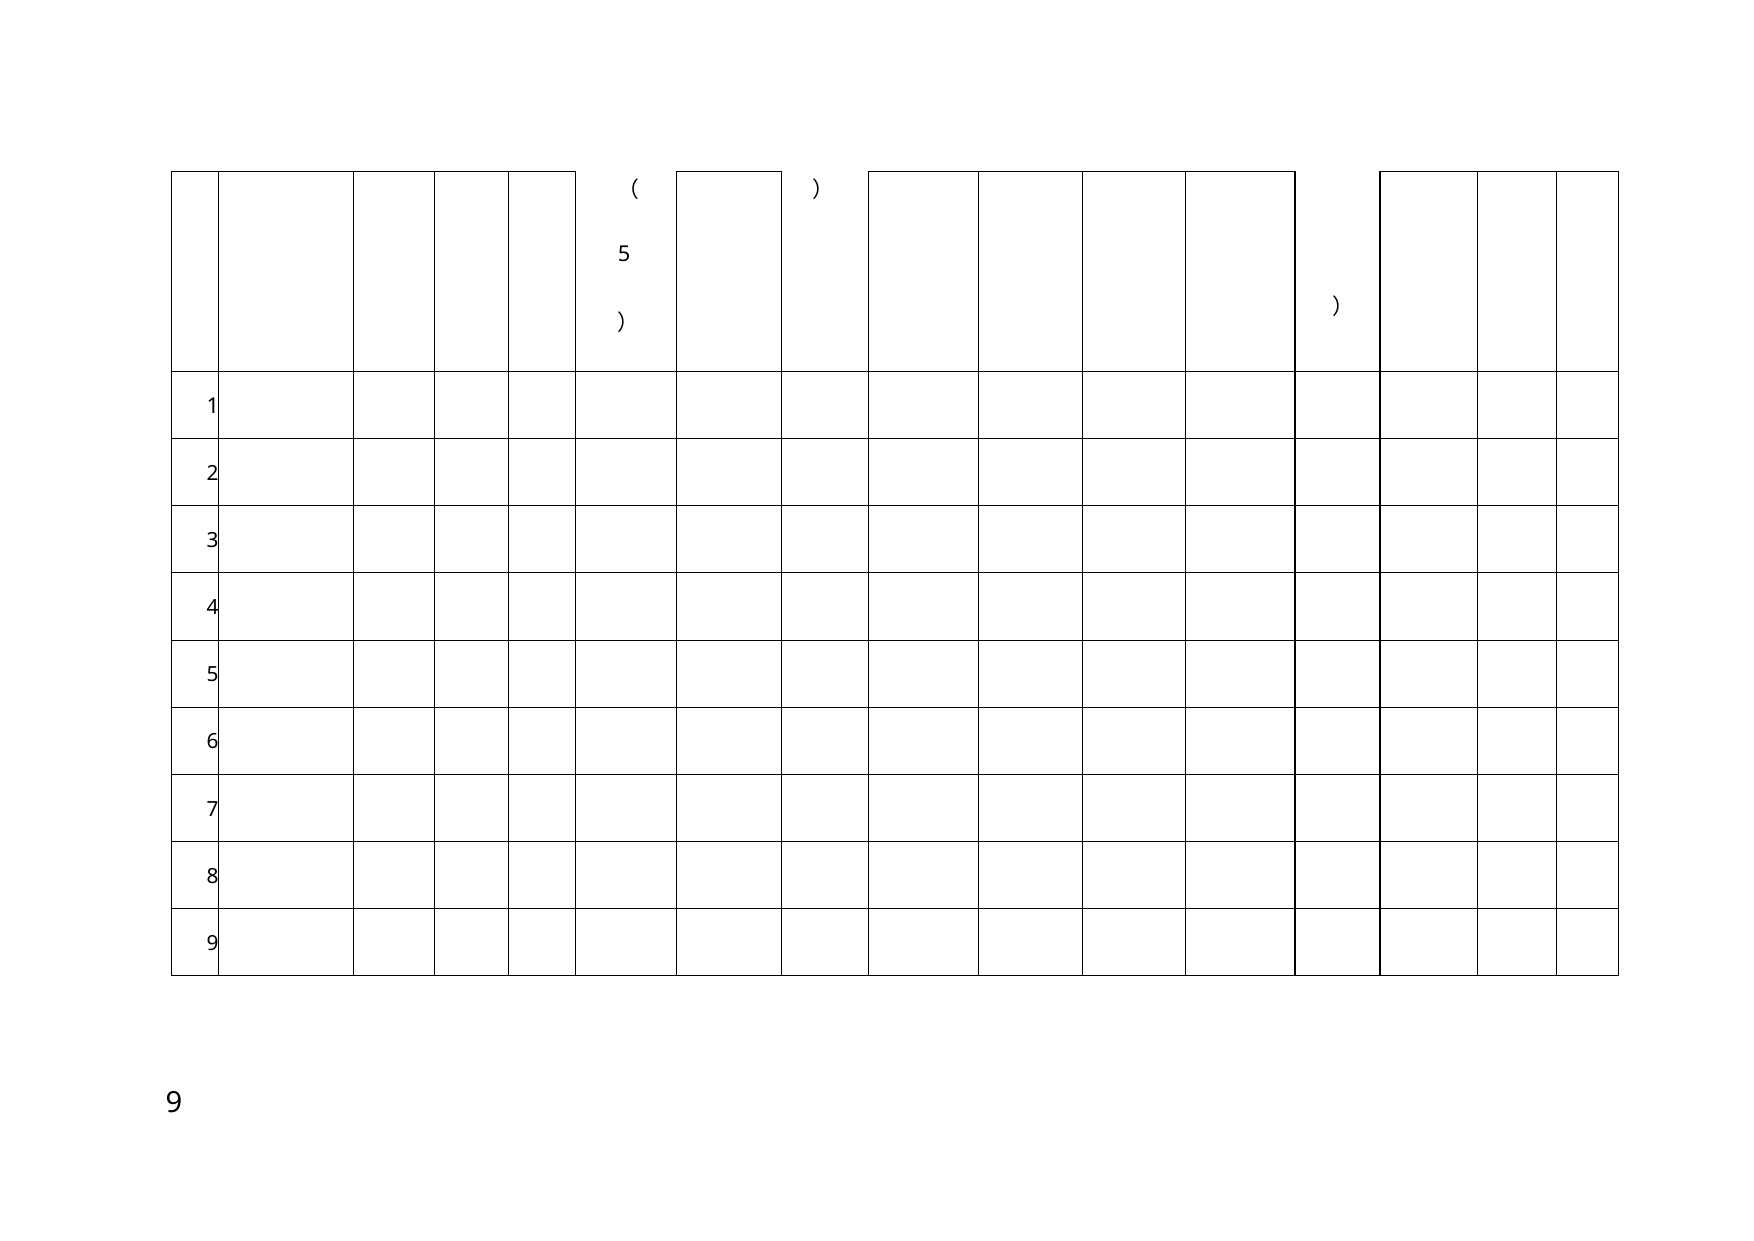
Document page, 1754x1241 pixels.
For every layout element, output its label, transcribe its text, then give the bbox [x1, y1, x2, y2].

table_cell [1083, 372, 1185, 438]
table_cell [354, 909, 434, 975]
table_cell [1296, 909, 1379, 975]
table_cell [354, 573, 434, 639]
table_cell [1186, 708, 1294, 774]
table_cell [869, 573, 978, 639]
table_cell [1557, 842, 1618, 908]
table_cell [782, 909, 868, 975]
table_cell [1083, 842, 1185, 908]
table_cell [576, 506, 676, 572]
table_cell [1296, 573, 1379, 639]
table_cell [979, 842, 1082, 908]
table_cell 7 [172, 775, 218, 841]
table_cell [1186, 641, 1294, 707]
table_cell [869, 708, 978, 774]
table_cell [1381, 573, 1477, 639]
table_cell [1381, 372, 1477, 438]
table_cell [509, 775, 575, 841]
table_cell [979, 439, 1082, 505]
table_cell [576, 641, 676, 707]
table_cell [1478, 708, 1556, 774]
table_cell [979, 372, 1082, 438]
table_cell [576, 372, 676, 438]
table_cell [435, 573, 508, 639]
table_cell 2 [172, 439, 218, 505]
table_cell [869, 909, 978, 975]
table_cell [782, 708, 868, 774]
table_cell [1083, 506, 1185, 572]
table_cell [677, 641, 781, 707]
table_cell [1381, 909, 1477, 975]
table_cell [677, 439, 781, 505]
table_cell [1381, 641, 1477, 707]
table_cell [1478, 909, 1556, 975]
table_cell [782, 439, 868, 505]
table_cell [782, 641, 868, 707]
table_cell [1478, 842, 1556, 908]
table_cell [576, 439, 676, 505]
table_cell 8 [172, 842, 218, 908]
table_cell 1 [172, 372, 218, 438]
table_cell [509, 708, 575, 774]
table_cell [869, 439, 978, 505]
table_cell [509, 372, 575, 438]
table_cell [1478, 573, 1556, 639]
table_cell [979, 775, 1082, 841]
table_cell [1186, 372, 1294, 438]
table_cell [354, 372, 434, 438]
table_cell [219, 909, 353, 975]
table_cell [354, 842, 434, 908]
table_cell [1186, 506, 1294, 572]
table_cell [782, 372, 868, 438]
table_cell [435, 439, 508, 505]
table_cell [869, 641, 978, 707]
table_cell [354, 439, 434, 505]
table_cell [677, 573, 781, 639]
table_cell [979, 909, 1082, 975]
table_cell [1557, 641, 1618, 707]
table_cell [1381, 506, 1477, 572]
table_cell [1478, 641, 1556, 707]
table_cell [576, 573, 676, 639]
table_cell [979, 573, 1082, 639]
table_cell [1478, 506, 1556, 572]
table_cell [576, 708, 676, 774]
table_cell [1381, 708, 1477, 774]
table_cell [219, 641, 353, 707]
table_cell [1557, 909, 1618, 975]
table_cell [576, 775, 676, 841]
table_cell [509, 506, 575, 572]
table_cell [1186, 439, 1294, 505]
table_cell [1083, 775, 1185, 841]
table_cell [435, 506, 508, 572]
table_cell [1478, 439, 1556, 505]
table_cell [1083, 909, 1185, 975]
table_cell [509, 909, 575, 975]
table_cell [219, 708, 353, 774]
table_cell [1186, 573, 1294, 639]
table_cell [1083, 708, 1185, 774]
table_cell [869, 842, 978, 908]
table_cell [219, 842, 353, 908]
table_cell [1557, 708, 1618, 774]
table_cell [354, 506, 434, 572]
table_cell [1296, 708, 1379, 774]
table_cell [1557, 775, 1618, 841]
table_cell [509, 573, 575, 639]
table_cell [1083, 439, 1185, 505]
table_cell [509, 439, 575, 505]
table_cell [677, 372, 781, 438]
table_cell [435, 641, 508, 707]
table_cell [1083, 641, 1185, 707]
table_cell [354, 641, 434, 707]
table_cell [1478, 372, 1556, 438]
table_cell [1296, 372, 1379, 438]
table_cell [677, 909, 781, 975]
table_cell [576, 842, 676, 908]
table_cell [1296, 775, 1379, 841]
table_cell [1557, 439, 1618, 505]
table_cell [782, 506, 868, 572]
table_cell 6 [172, 708, 218, 774]
table_cell [219, 573, 353, 639]
table_cell [979, 641, 1082, 707]
table_cell [435, 775, 508, 841]
table_cell [677, 506, 781, 572]
table_cell [435, 842, 508, 908]
table_cell [869, 372, 978, 438]
table_cell [677, 775, 781, 841]
table_cell [354, 775, 434, 841]
table_cell [1186, 775, 1294, 841]
table_cell [782, 573, 868, 639]
table_cell [509, 842, 575, 908]
table_cell [979, 708, 1082, 774]
table_cell [1296, 439, 1379, 505]
table_cell [1296, 641, 1379, 707]
table_cell [219, 506, 353, 572]
table_cell [1296, 506, 1379, 572]
table_cell [782, 842, 868, 908]
table_cell 4 [172, 573, 218, 639]
table_cell [219, 439, 353, 505]
table_cell [979, 506, 1082, 572]
table_cell [869, 506, 978, 572]
table_cell 5 [172, 641, 218, 707]
table_cell [1186, 842, 1294, 908]
table_cell [435, 708, 508, 774]
table_cell [1381, 775, 1477, 841]
table_cell [1296, 842, 1379, 908]
table_cell [354, 708, 434, 774]
table_cell [435, 372, 508, 438]
table_cell 3 [172, 506, 218, 572]
table_cell [219, 372, 353, 438]
table_cell [677, 842, 781, 908]
table_cell [782, 775, 868, 841]
table_cell [1381, 842, 1477, 908]
table_cell [1557, 573, 1618, 639]
table_cell [1186, 909, 1294, 975]
table_cell [1381, 439, 1477, 505]
table_cell [677, 708, 781, 774]
table_cell [435, 909, 508, 975]
table_cell [869, 775, 978, 841]
table_cell 9 [172, 909, 218, 975]
table_cell [509, 641, 575, 707]
table_cell [1478, 775, 1556, 841]
table_cell [1083, 573, 1185, 639]
table_cell [1557, 372, 1618, 438]
table_cell [576, 909, 676, 975]
table_cell [1557, 506, 1618, 572]
table_cell [219, 775, 353, 841]
